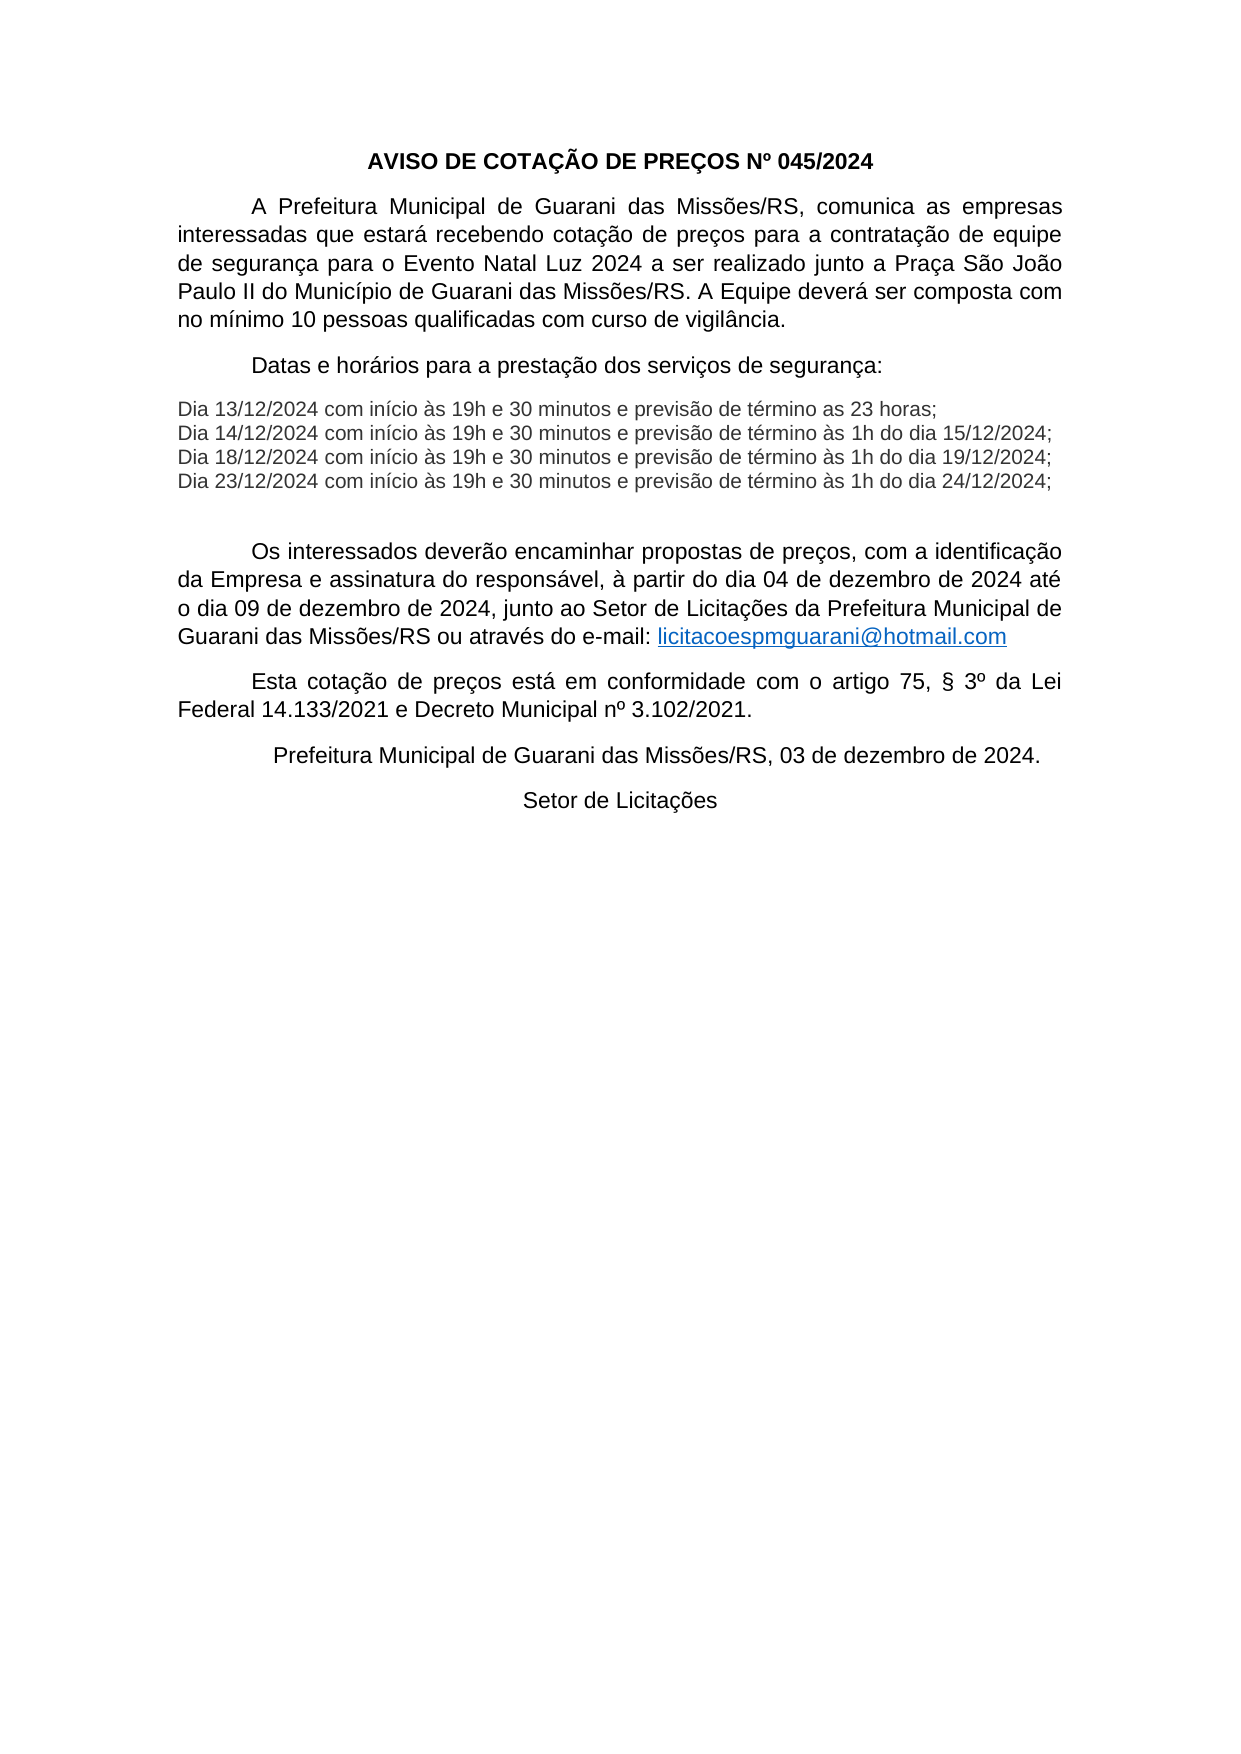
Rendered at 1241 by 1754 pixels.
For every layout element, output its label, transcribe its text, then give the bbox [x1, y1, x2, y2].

text Prefeitura Municipal de Guarani das Missões/RS, 03 de dezembro de 2024. [177, 742, 1063, 768]
text AVISO DE COTAÇÃO DE PREÇOS Nº 045/2024 [177, 148, 1063, 174]
text A Prefeitura Municipal de Guarani das Missões/RS, comunica as empresas interessadas que estará recebendo cotação de preços para a contratação de equipe de segurança para o Evento Natal Luz 2024 a ser realizado junto a Praça São João Paulo II do Município de Guarani das Missões/RS. A Equipe deverá ser composta com no mínimo 10 pessoas qualificadas com curso de vigilância. [177, 193, 1063, 333]
text Setor de Licitações [177, 787, 1063, 813]
text Os interessados deverão encaminhar propostas de preços, com a identificação da Empresa e assinatura do responsável, à partir do dia 04 de dezembro de 2024 até o dia 09 de dezembro de 2024, junto ao Setor de Licitações da Prefeitura Municipal de Guarani das Missões/RS ou através do e-mail: licitacoespmguarani@hotmail.com [177, 538, 1063, 649]
text Datas e horários para a prestação dos serviços de segurança: [177, 352, 1063, 378]
text Dia 14/12/2024 com início às 19h e 30 minutos e previsão de término às 1h do dia 15/12/2024; [177, 421, 1063, 444]
text Dia 23/12/2024 com início às 19h e 30 minutos e previsão de término às 1h do dia 24/12/2024; [177, 468, 1063, 492]
text Dia 18/12/2024 com início às 19h e 30 minutos e previsão de término às 1h do dia 19/12/2024; [177, 444, 1063, 468]
text Dia 13/12/2024 com início às 19h e 30 minutos e previsão de término as 23 horas; [177, 397, 1063, 421]
text Esta cotação de preços está em conformidade com o artigo 75, § 3º da Lei Federal 14.133/2021 e Decreto Municipal nº 3.102/2021. [177, 668, 1063, 723]
